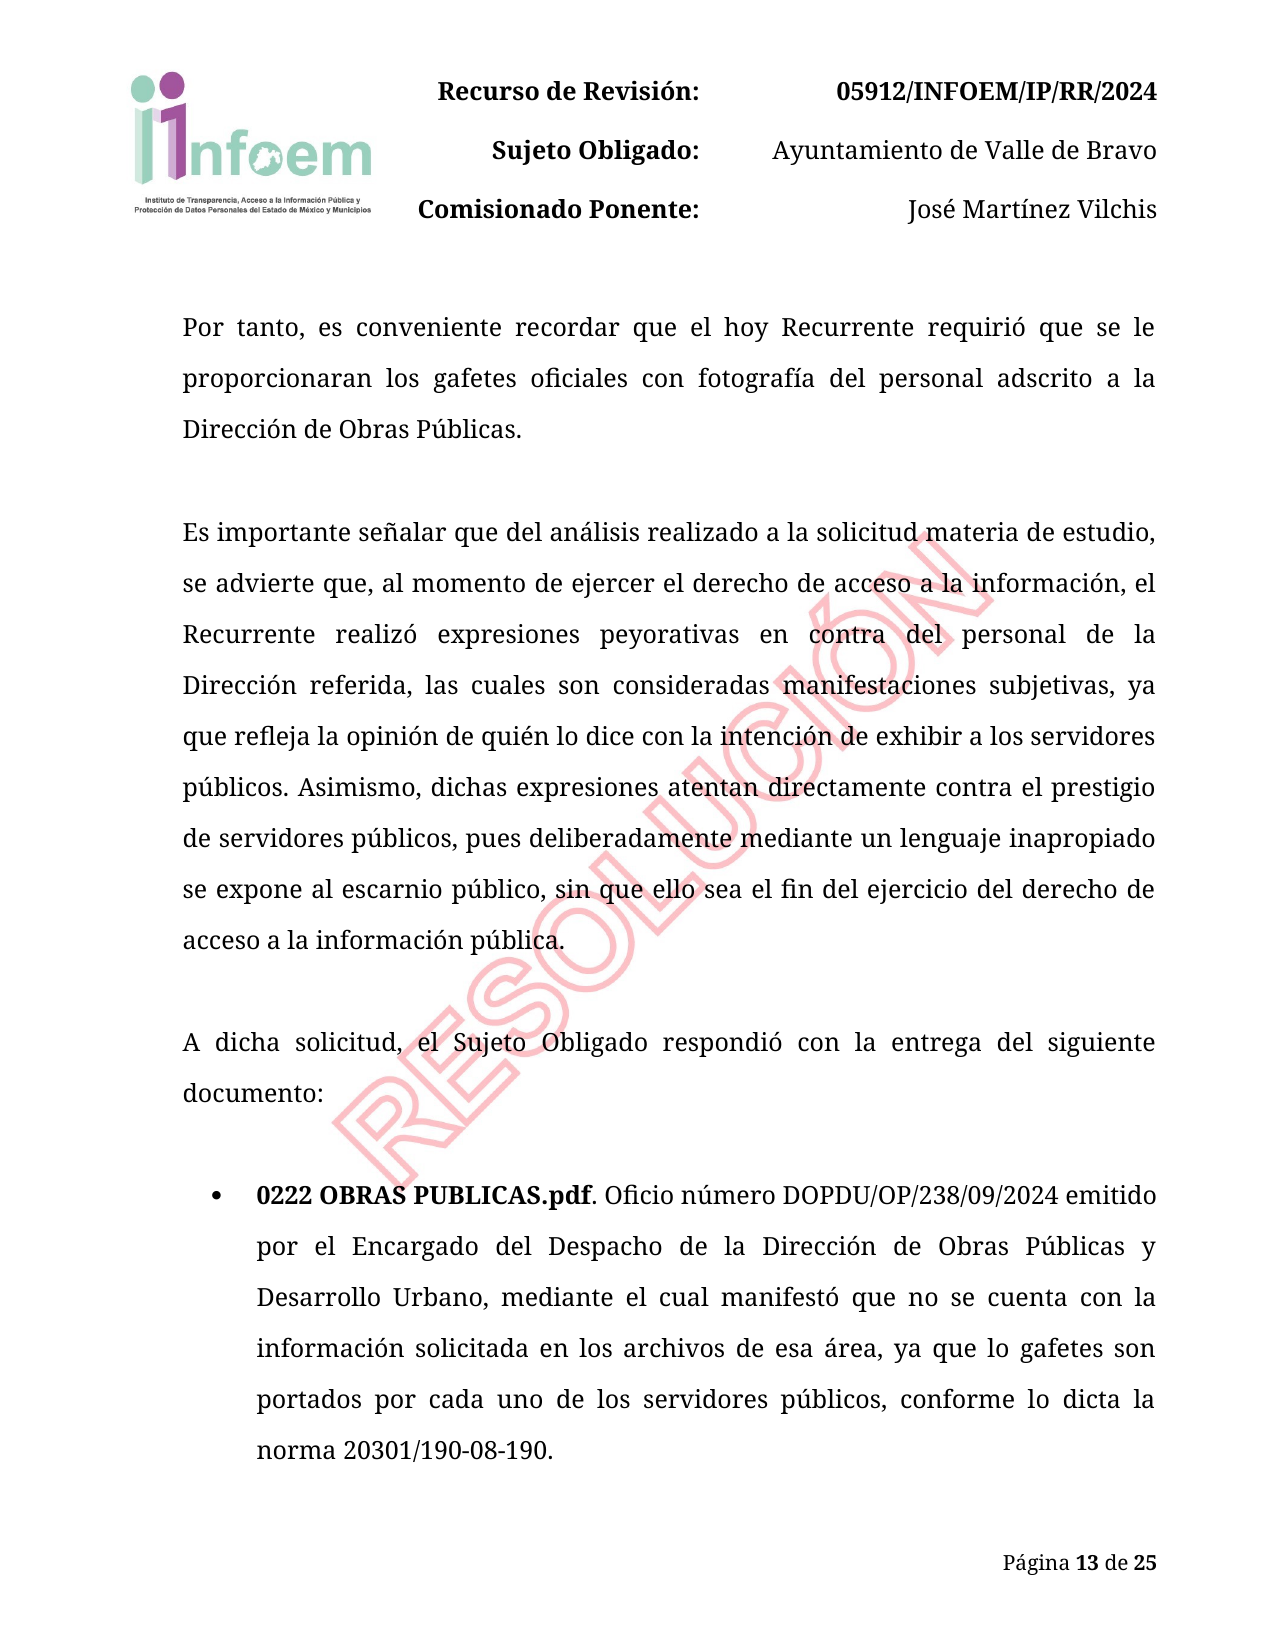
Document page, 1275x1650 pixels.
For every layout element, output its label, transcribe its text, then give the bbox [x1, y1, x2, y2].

text A dicha solicitud, el Sujeto Obligado respondió con la entrega del siguiente documento: [182, 1025, 1157, 1110]
text Por tanto, es conveniente recordar que el hoy Recurrente requirió que se le proporcionaran los gafetes oficiales con fotografía del personal adscrito a la Dirección de Obras Públicas. [182, 310, 1157, 446]
list 0222 OBRAS PUBLICAS.pdf. Oficio número DOPDU/OP/238/09/2024 emitido por el Encargado del Despacho de la Dirección de Obras Públicas y Desarrollo Urbano, mediante el cual manifestó que no se cuenta con la información solicitada en los archivos de esa área, ya que lo gafetes son portados por cada uno de los servidores públicos, conforme lo dicta la norma 20301/190-08-190. [212, 1178, 1157, 1467]
picture [11, 11, 1275, 1650]
text Es importante señalar que del análisis realizado a la solicitud materia de estudio, se advierte que, al momento de ejercer el derecho de acceso a la información, el Recurrente realizó expresiones peyorativas en contra del personal de la Dirección referida, las cuales son consideradas manifestaciones subjetivas, ya que refleja la opinión de quién lo dice con la intención de exhibir a los servidores públicos. Asimismo, dichas expresiones atentan directamente contra el prestigio de servidores públicos, pues deliberadamente mediante un lenguaje inapropiado se expone al escarnio público, sin que ello sea el fin del ejercicio del derecho de acceso a la información pública. [182, 514, 1157, 957]
